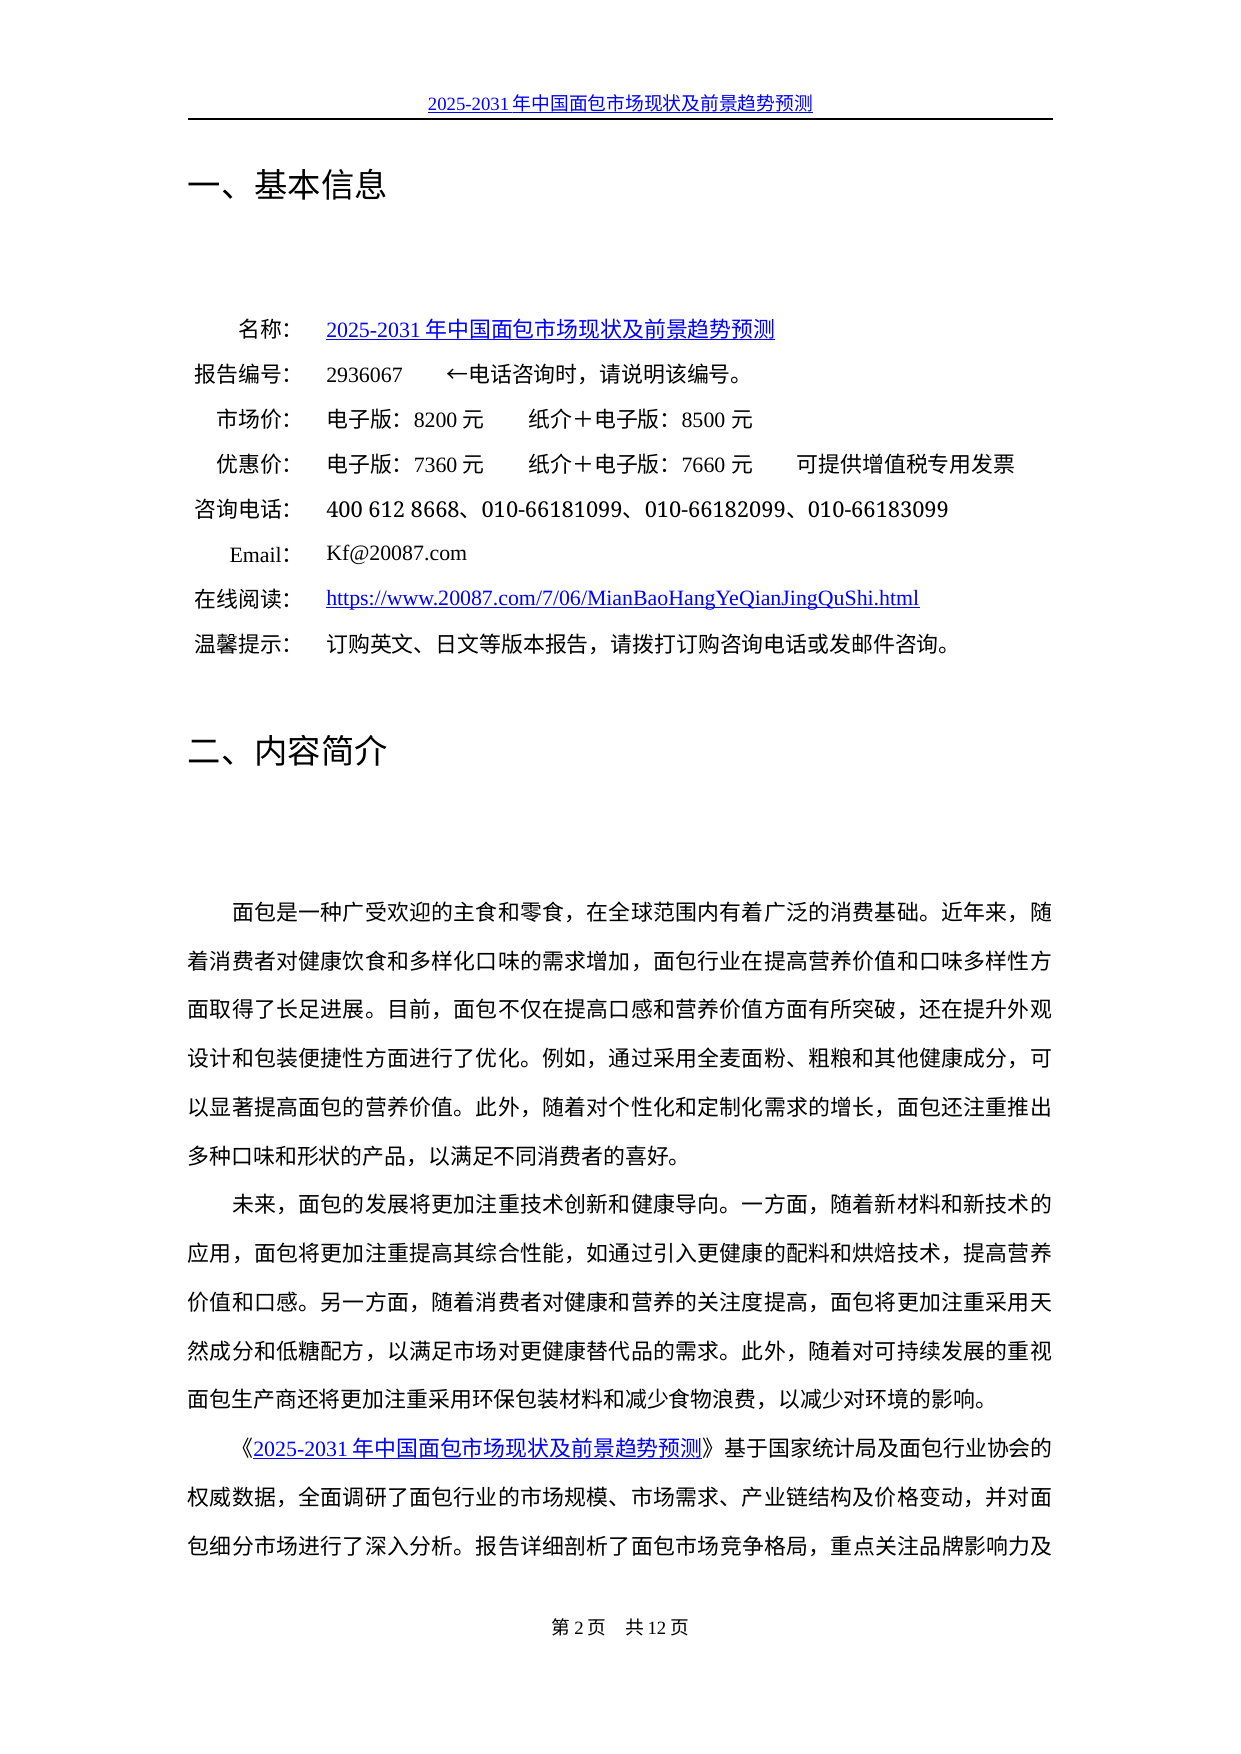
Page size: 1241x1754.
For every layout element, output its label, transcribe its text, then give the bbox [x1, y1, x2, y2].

table_cell 在线阅读： [167, 582, 315, 627]
table_cell 电子版：8200 元 纸介＋电子版：8500 元 [315, 402, 1073, 447]
table_cell 市场价： [167, 402, 315, 447]
title 二、内容简介 [187, 717, 1053, 782]
table_cell [315, 582, 1073, 627]
table_cell 报告编号： [167, 357, 315, 402]
title 一、基本信息 [187, 150, 1053, 215]
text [187, 894, 1053, 1561]
table_header 名称： [167, 312, 315, 357]
table_cell 电子版：7360 元 纸介＋电子版：7660 元 可提供增值税专用发票 [315, 447, 1073, 492]
table_cell 温馨提示： [167, 627, 315, 672]
table_header 2025-2031年中国面包市场现状及前景趋势预测 [315, 312, 1073, 357]
table_cell 优惠价： [167, 447, 315, 492]
table_cell 400 612 8668、010-66181099、010-66182099、010-66183099 [315, 492, 1073, 537]
table_cell Kf@20087.com [315, 537, 1073, 582]
table_cell 订购英文、日文等版本报告，请拨打订购咨询电话或发邮件咨询。 [315, 627, 1073, 672]
table_cell 咨询电话： [167, 492, 315, 537]
table_cell 2936067 ←电话咨询时，请说明该编号。 [315, 357, 1073, 402]
table_cell Email： [167, 537, 315, 582]
